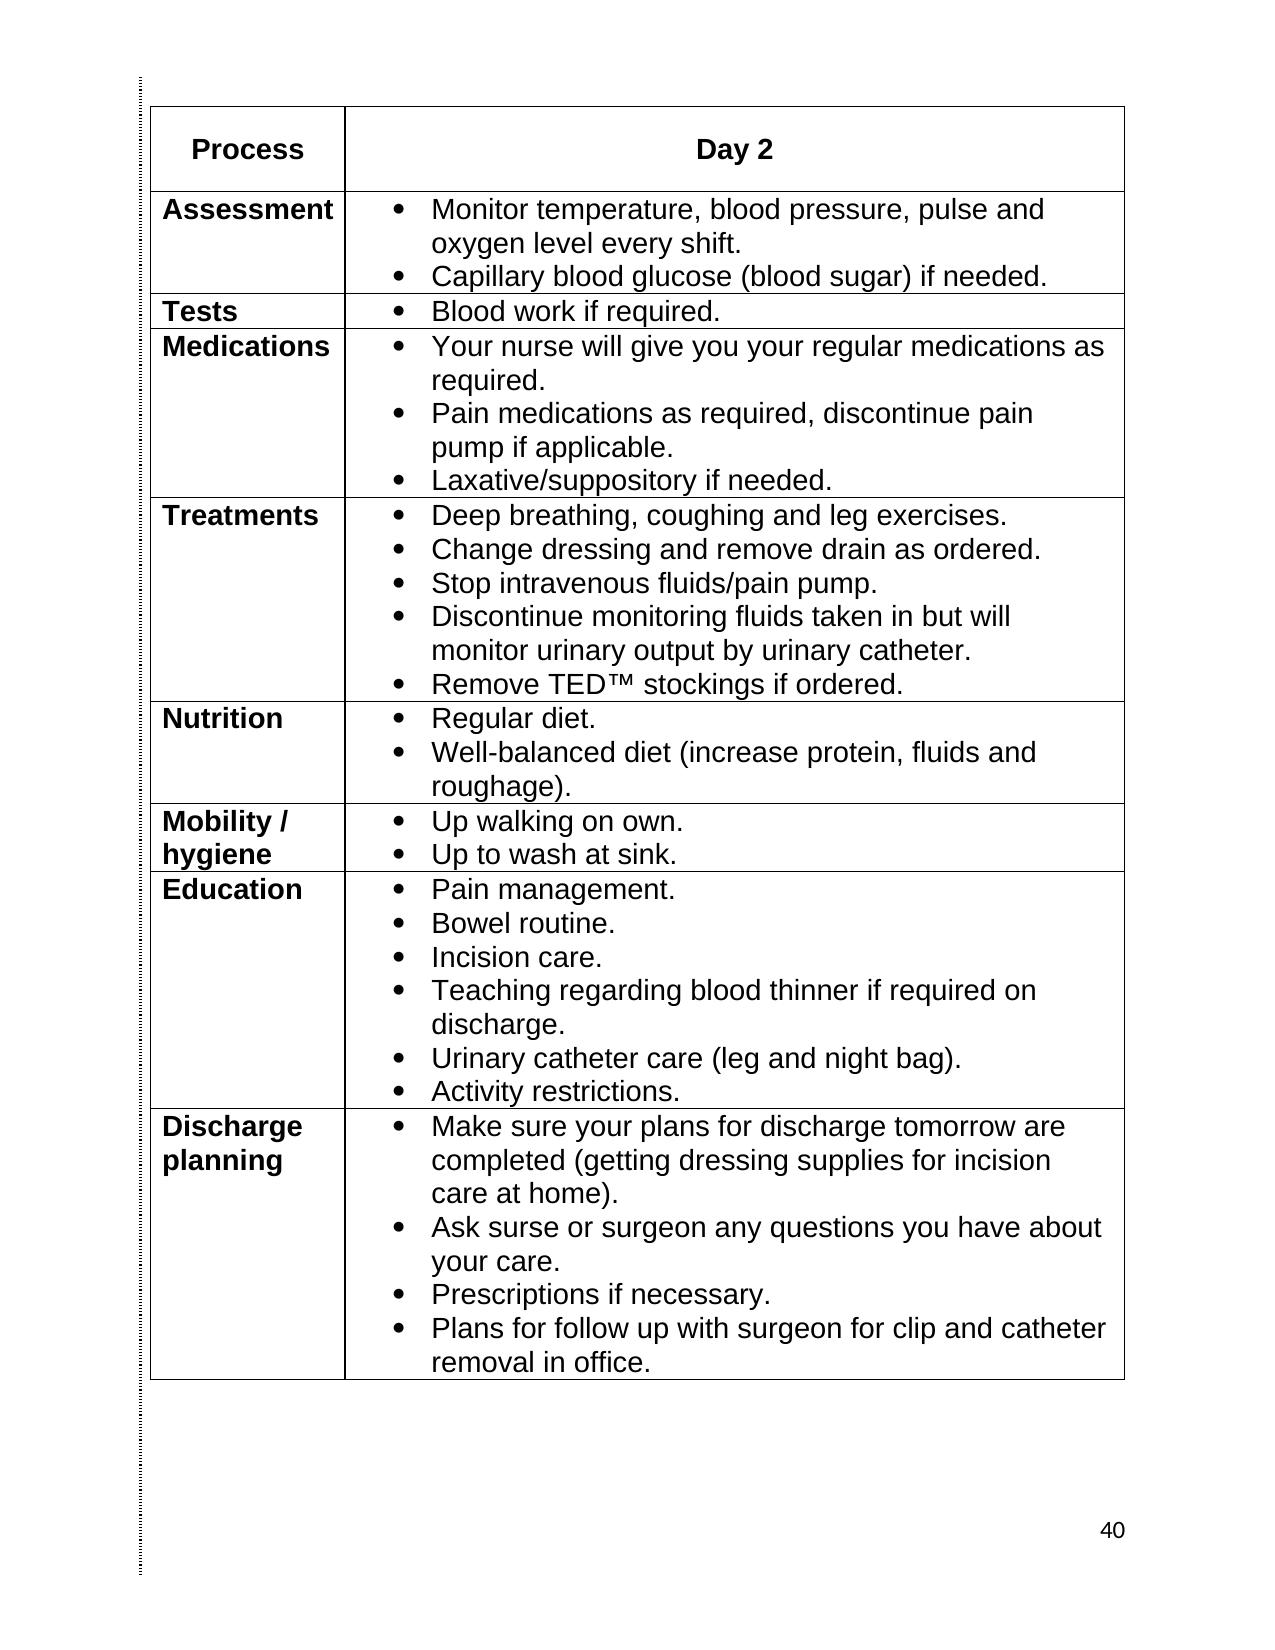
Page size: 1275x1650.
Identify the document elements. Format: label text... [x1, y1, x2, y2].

table_cell Nutrition [151, 702, 344, 803]
table_header Day 2 [346, 107, 1124, 191]
table_cell Medications [151, 329, 344, 497]
table_header Process [151, 107, 344, 191]
table_cell Monitor temperature, blood pressure, pulse and oxygen level every shift. Capillary blood glucose (blood sugar) if needed. [346, 192, 1124, 293]
table_cell Discharge planning [151, 1109, 344, 1378]
table_cell Up walking on own. Up to wash at sink. [346, 804, 1124, 871]
table_cell Treatments [151, 498, 344, 701]
table_cell Education [151, 872, 344, 1108]
table_cell Assessment [151, 192, 344, 293]
table_cell Blood work if required. [346, 294, 1124, 328]
table_cell Mobility / hygiene [151, 804, 344, 871]
table_cell Tests [151, 294, 344, 328]
table_cell Pain management. Bowel routine. Incision care. Teaching regarding blood thinner if required on discharge. Urinary catheter care (leg and night bag). Activity restrictions. [346, 872, 1124, 1108]
table_cell Deep breathing, coughing and leg exercises. Change dressing and remove drain as ordered. Stop intravenous fluids/pain pump. Discontinue monitoring fluids taken in but will monitor urinary output by urinary catheter. Remove TED™ stockings if ordered. [346, 498, 1124, 701]
table_cell Make sure your plans for discharge tomorrow are completed (getting dressing supplies for incision care at home). Ask surse or surgeon any questions you have about your care. Prescriptions if necessary. Plans for follow up with surgeon for clip and catheter removal in office. [346, 1109, 1124, 1378]
table_cell Regular diet. Well-balanced diet (increase protein, fluids and roughage). [346, 702, 1124, 803]
table_cell Your nurse will give you your regular medications as required. Pain medications as required, discontinue pain pump if applicable. Laxative/suppository if needed. [346, 329, 1124, 497]
